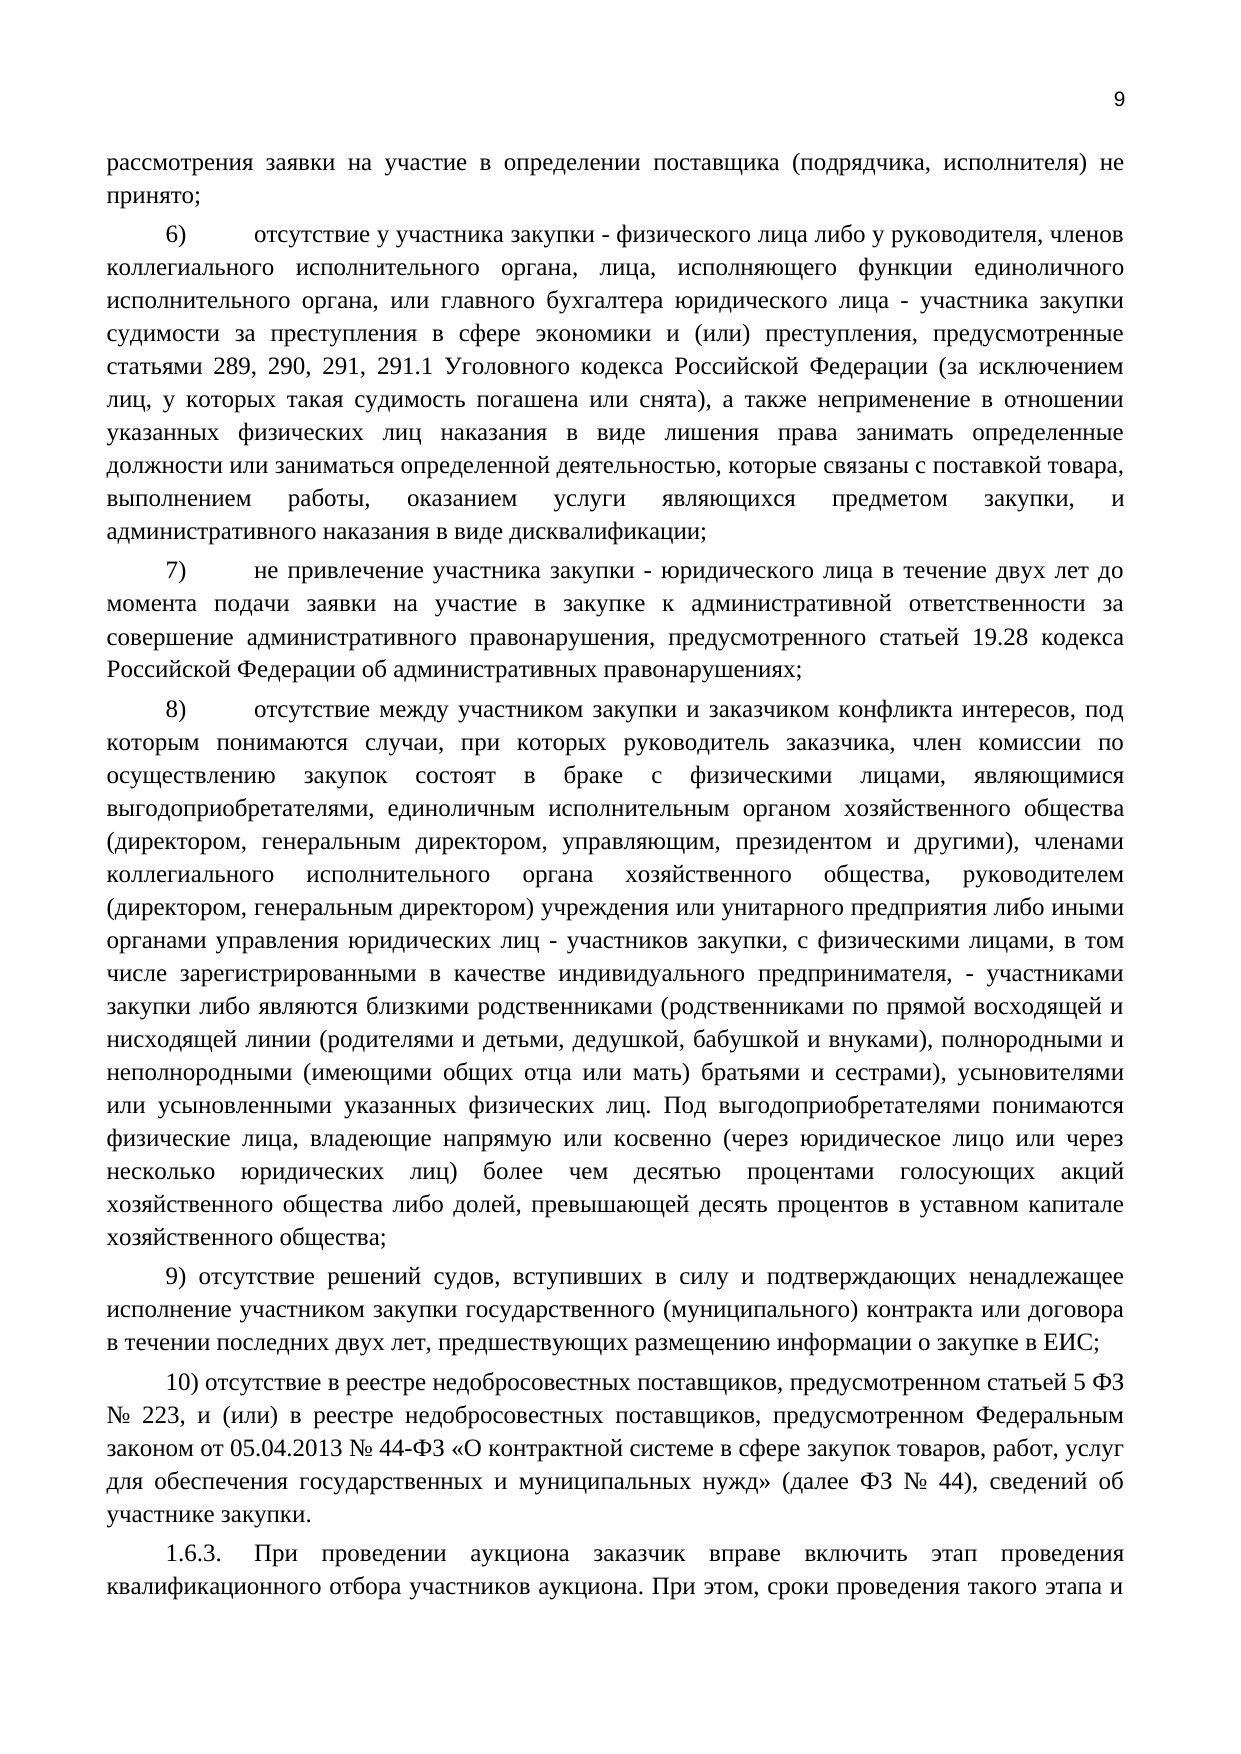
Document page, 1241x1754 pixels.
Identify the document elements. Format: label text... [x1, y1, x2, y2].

text 6) отсутствие у участника закупки - физического лица либо у руководителя, членов коллегиального исполнительного органа, лица, исполняющего функции единоличного исполнительного органа, или главного бухгалтера юридического лица - участника закупки судимости за преступления в сфере экономики и (или) преступления, предусмотренные статьями 289, 290, 291, 291.1 Уголовного кодекса Российской Федерации (за исключением лиц, у которых такая судимость погашена или снята), а также неприменение в отношении указанных физических лиц наказания в виде лишения права занимать определенные должности или заниматься определенной деятельностью, которые связаны с поставкой товара, выполнением работы, оказанием услуги являющихся предметом закупки, и административного наказания в виде дисквалификации; [106, 219, 1125, 545]
text 10) отсутствие в реестре недобросовестных поставщиков, предусмотренном статьей 5 ФЗ № 223, и (или) в реестре недобросовестных поставщиков, предусмотренном Федеральным законом от 05.04.2013 № 44-ФЗ «О контрактной системе в сфере закупок товаров, работ, услуг для обеспечения государственных и муниципальных нужд» (далее ФЗ № 44), сведений об участнике закупки. [106, 1367, 1125, 1528]
text 9) отсутствие решений судов, вступивших в силу и подтверждающих ненадлежащее исполнение участником закупки государственного (муниципального) контракта или договора в течении последних двух лет, предшествующих размещению информации о закупке в ЕИС; [106, 1261, 1125, 1356]
text 7) не привлечение участника закупки - юридического лица в течение двух лет до момента подачи заявки на участие в закупке к административной ответственности за совершение административного правонарушения, предусмотренного статьей 19.28 кодекса Российской Федерации об административных правонарушениях; [106, 556, 1125, 683]
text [106, 147, 1125, 208]
text 8) отсутствие между участником закупки и заказчиком конфликта интересов, под которым понимаются случаи, при которых руководитель заказчика, член комиссии по осуществлению закупок состоят в браке с физическими лицами, являющимися выгодоприобретателями, единоличным исполнительным органом хозяйственного общества (директором, генеральным директором, управляющим, президентом и другими), членами коллегиального исполнительного органа хозяйственного общества, руководителем (директором, генеральным директором) учреждения или унитарного предприятия либо иными органами управления юридических лиц - участников закупки, с физическими лицами, в том числе зарегистрированными в качестве индивидуального предпринимателя, - участниками закупки либо являются близкими родственниками (родственниками по прямой восходящей и нисходящей линии (родителями и детьми, дедушкой, бабушкой и внуками), полнородными и неполнородными (имеющими общих отца или мать) братьями и сестрами), усыновителями или усыновленными указанных физических лиц. Под выгодоприобретателями понимаются физические лица, владеющие напрямую или косвенно (через юридическое лицо или через несколько юридических лиц) более чем десятью процентами голосующих акций хозяйственного общества либо долей, превышающей десять процентов в уставном капитале хозяйственного общества; [106, 694, 1125, 1251]
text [106, 1538, 1125, 1600]
